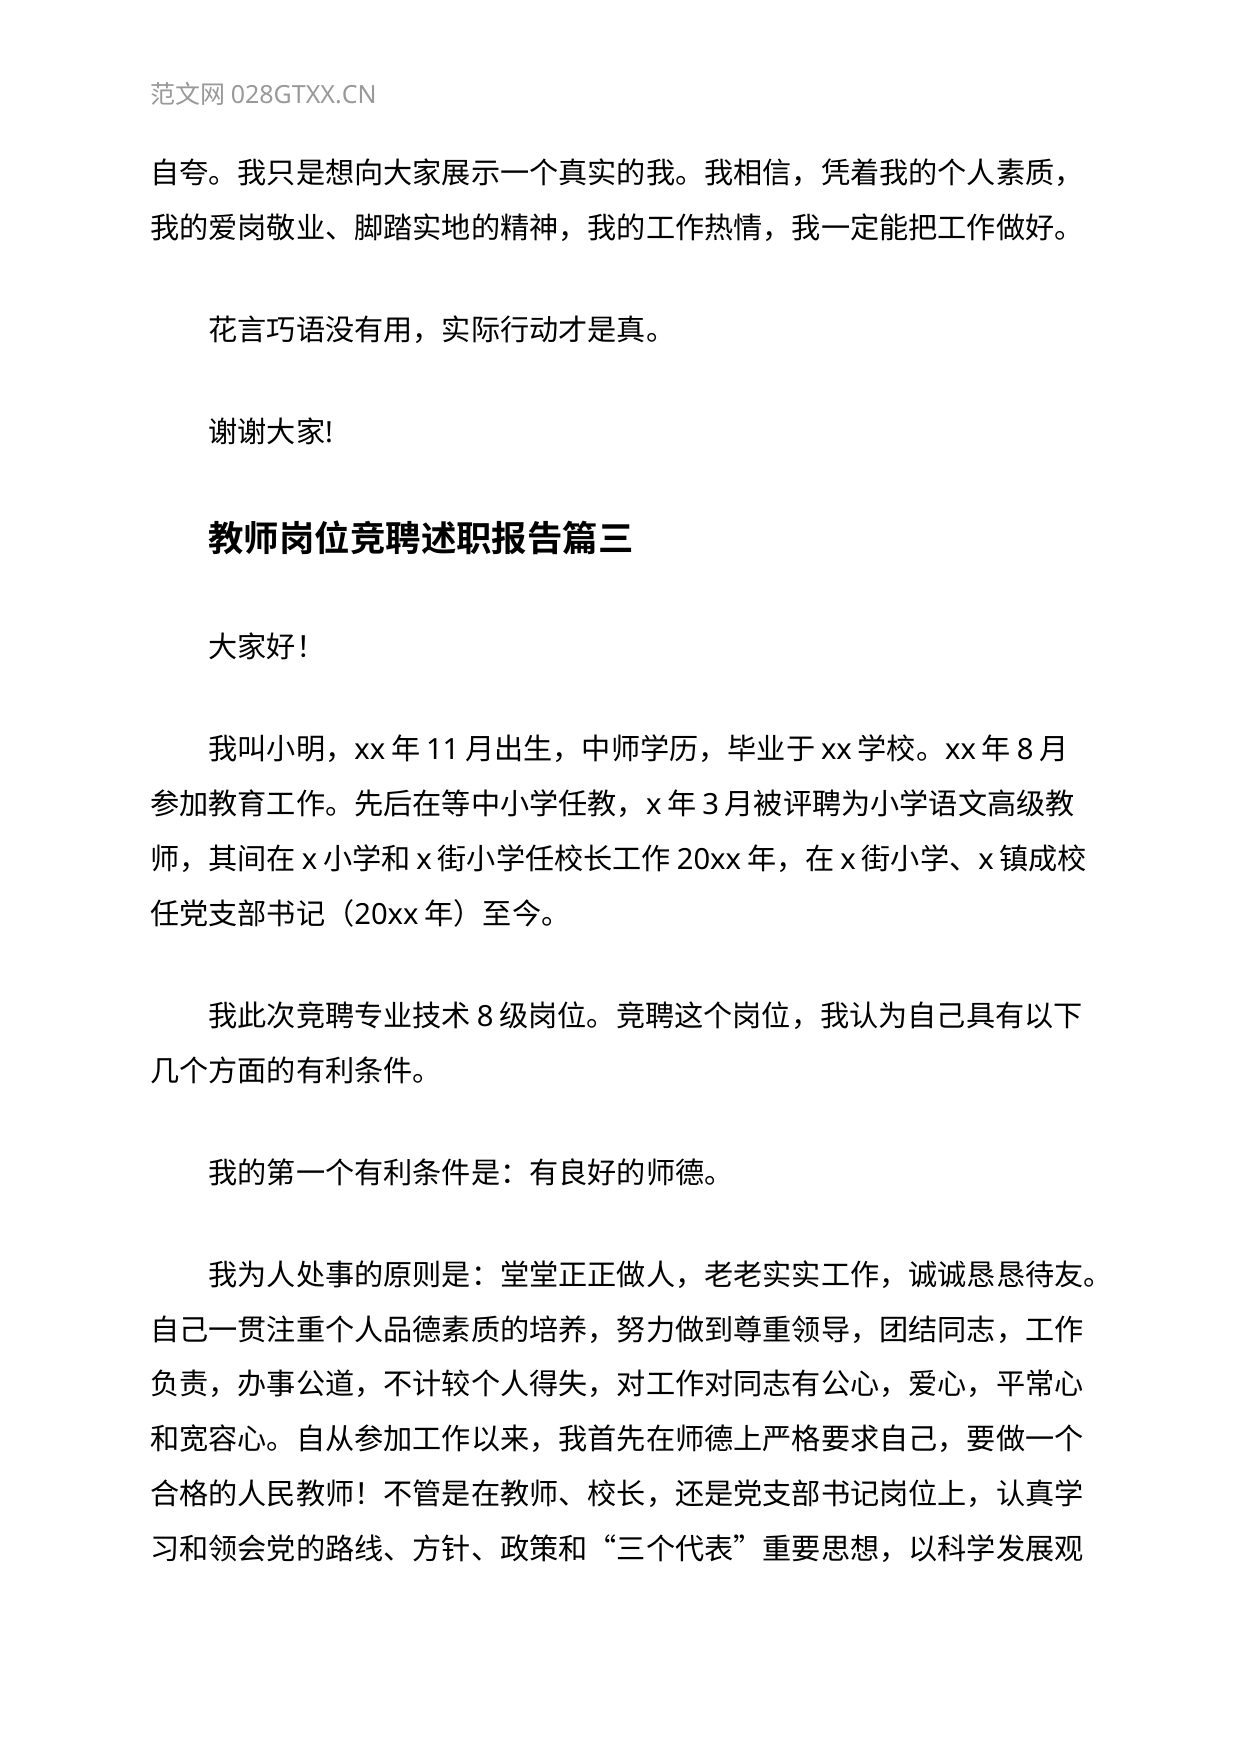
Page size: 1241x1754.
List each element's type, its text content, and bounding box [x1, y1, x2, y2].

text 我此次竞聘专业技术8级岗位。竞聘这个岗位，我认为自己具有以下几个方面的有利条件。 [150, 993, 1090, 1090]
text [150, 1251, 1090, 1568]
text 教师岗位竞聘述职报告篇三 [150, 510, 1090, 562]
text 我的第一个有利条件是：有良好的师德。 [150, 1149, 1090, 1192]
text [150, 150, 1090, 247]
text 大家好！ [150, 624, 1090, 666]
text 谢谢大家! [150, 408, 1090, 451]
text 花言巧语没有用，实际行动才是真。 [150, 307, 1090, 349]
text 我叫小明，xx年11月出生，中师学历，毕业于xx学校。xx年8月参加教育工作。先后在等中小学任教，x年3月被评聘为小学语文高级教师，其间在x小学和x街小学任校长工作20xx年，在x街小学、x镇成校任党支部书记（20xx年）至今。 [150, 726, 1090, 933]
